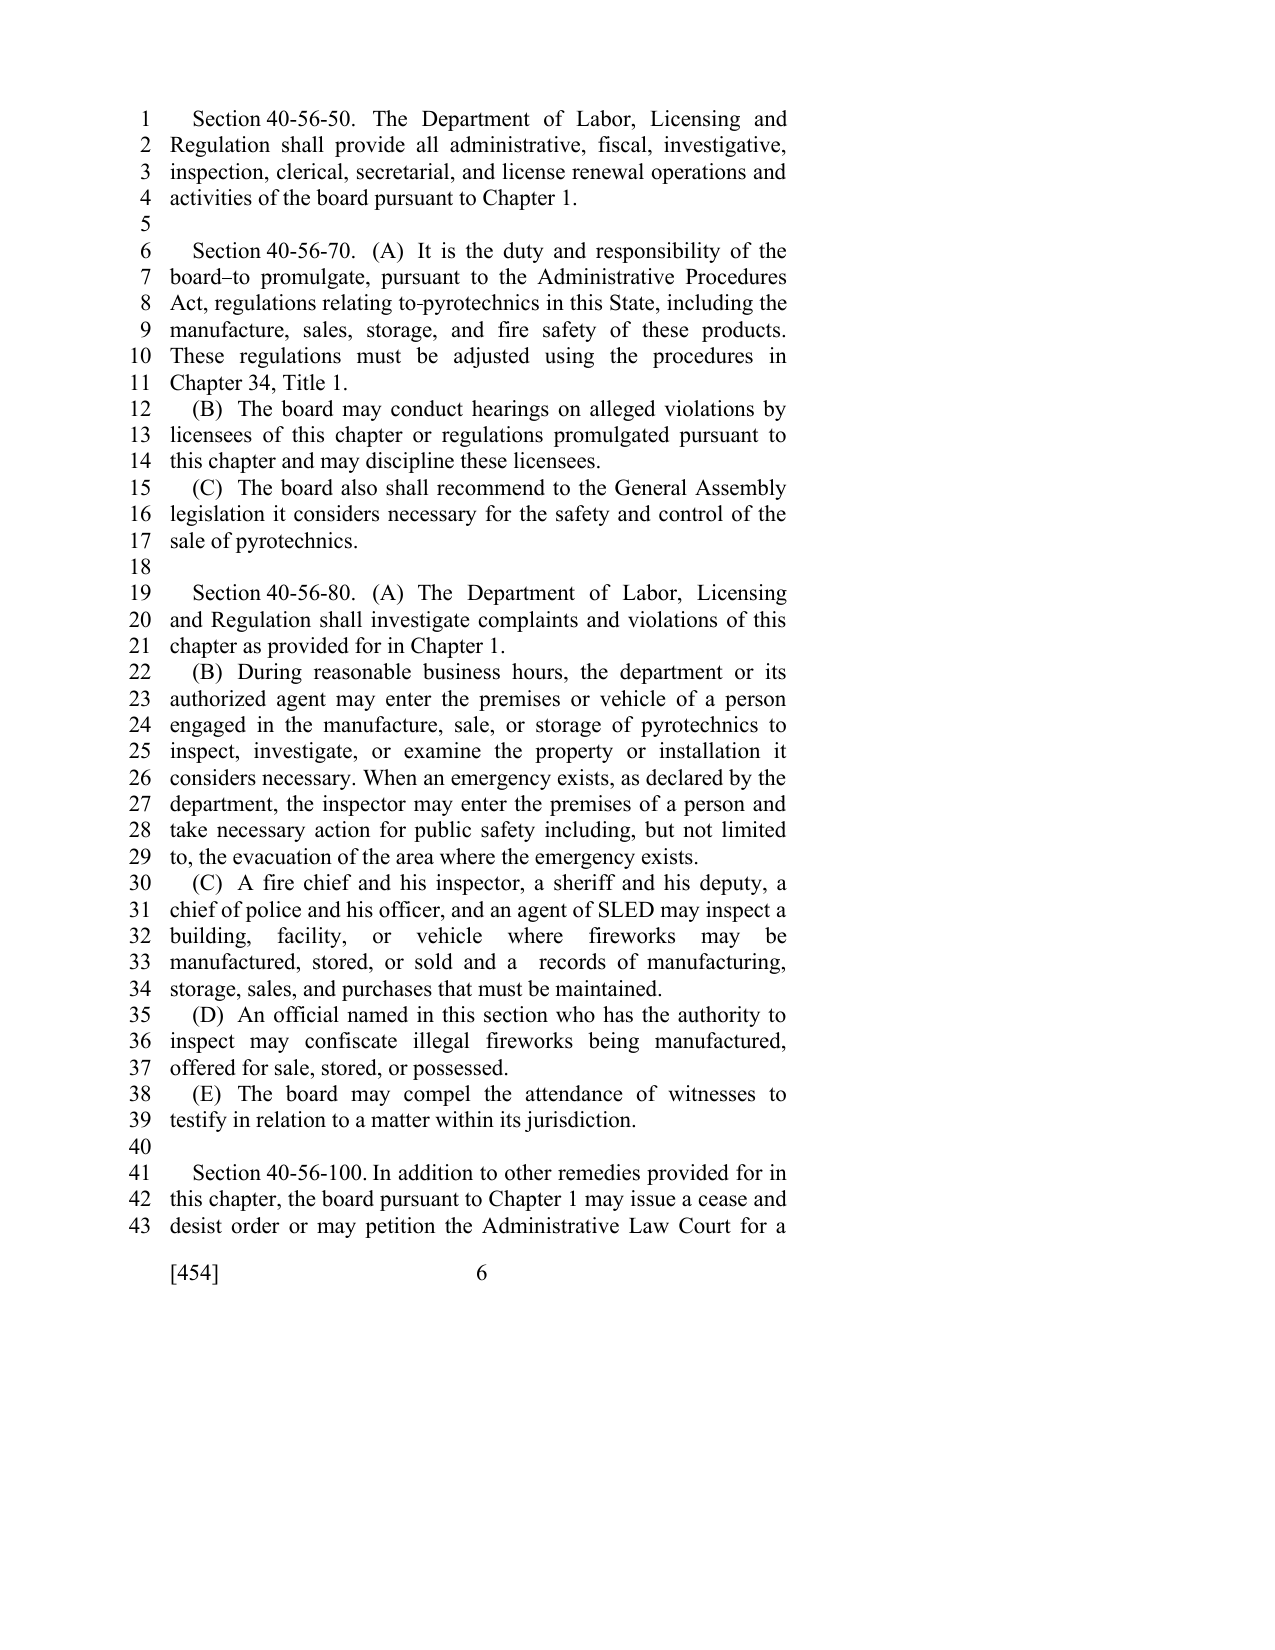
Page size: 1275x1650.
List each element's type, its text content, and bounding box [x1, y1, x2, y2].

text (E) The board may compel the attendance of witnesses to testify in relation to a matter within its jurisdiction. [169, 1080, 787, 1133]
text (D) An official named in this section who has the authority to inspect may confiscate illegal fireworks being manufactured, offered for sale, stored, or possessed. [169, 1001, 787, 1080]
text (C) A fire chief and his inspector, a sheriff and his deputy, a chief of police and his officer, and an agent of SLED may inspect a building, facility, or vehicle where fireworks may be manufactured, stored, or sold and a records of manufacturing, storage, sales, and purchases that must be maintained. [169, 869, 787, 1001]
text (B) The board may conduct hearings on alleged violations by licensees of this chapter or regulations promulgated pursuant to this chapter and may discipline these licensees. [169, 395, 787, 474]
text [169, 1159, 787, 1238]
text (C) The board also shall recommend to the General Assembly legislation it considers necessary for the safety and control of the sale of pyrotechnics. [169, 474, 787, 553]
text (B) During reasonable business hours, the department or its authorized agent may enter the premises or vehicle of a person engaged in the manufacture, sale, or storage of pyrotechnics to inspect, investigate, or examine the property or installation it considers necessary. When an emergency exists, as declared by the department, the inspector may enter the premises of a person and take necessary action for public safety including, but not limited to, the evacuation of the area where the emergency exists. [169, 658, 787, 869]
text Section 40-56-80. (A) The Department of Labor, Licensing and Regulation shall investigate complaints and violations of this chapter as provided for in Chapter 1. [169, 579, 787, 658]
text Section 40-56-70. (A) It is the duty and responsibility of the board to promulgate, pursuant to the Administrative Procedures Act, regulations relating to pyrotechnics in this State, including the manufacture, sales, storage, and fire safety of these products. These regulations must be adjusted using the procedures in Chapter 34, Title 1. [169, 237, 787, 395]
text Section 40-56-50. The Department of Labor, Licensing and Regulation shall provide all administrative, fiscal, investigative, inspection, clerical, secretarial, and license renewal operations and activities of the board pursuant to Chapter 1. [169, 105, 787, 210]
